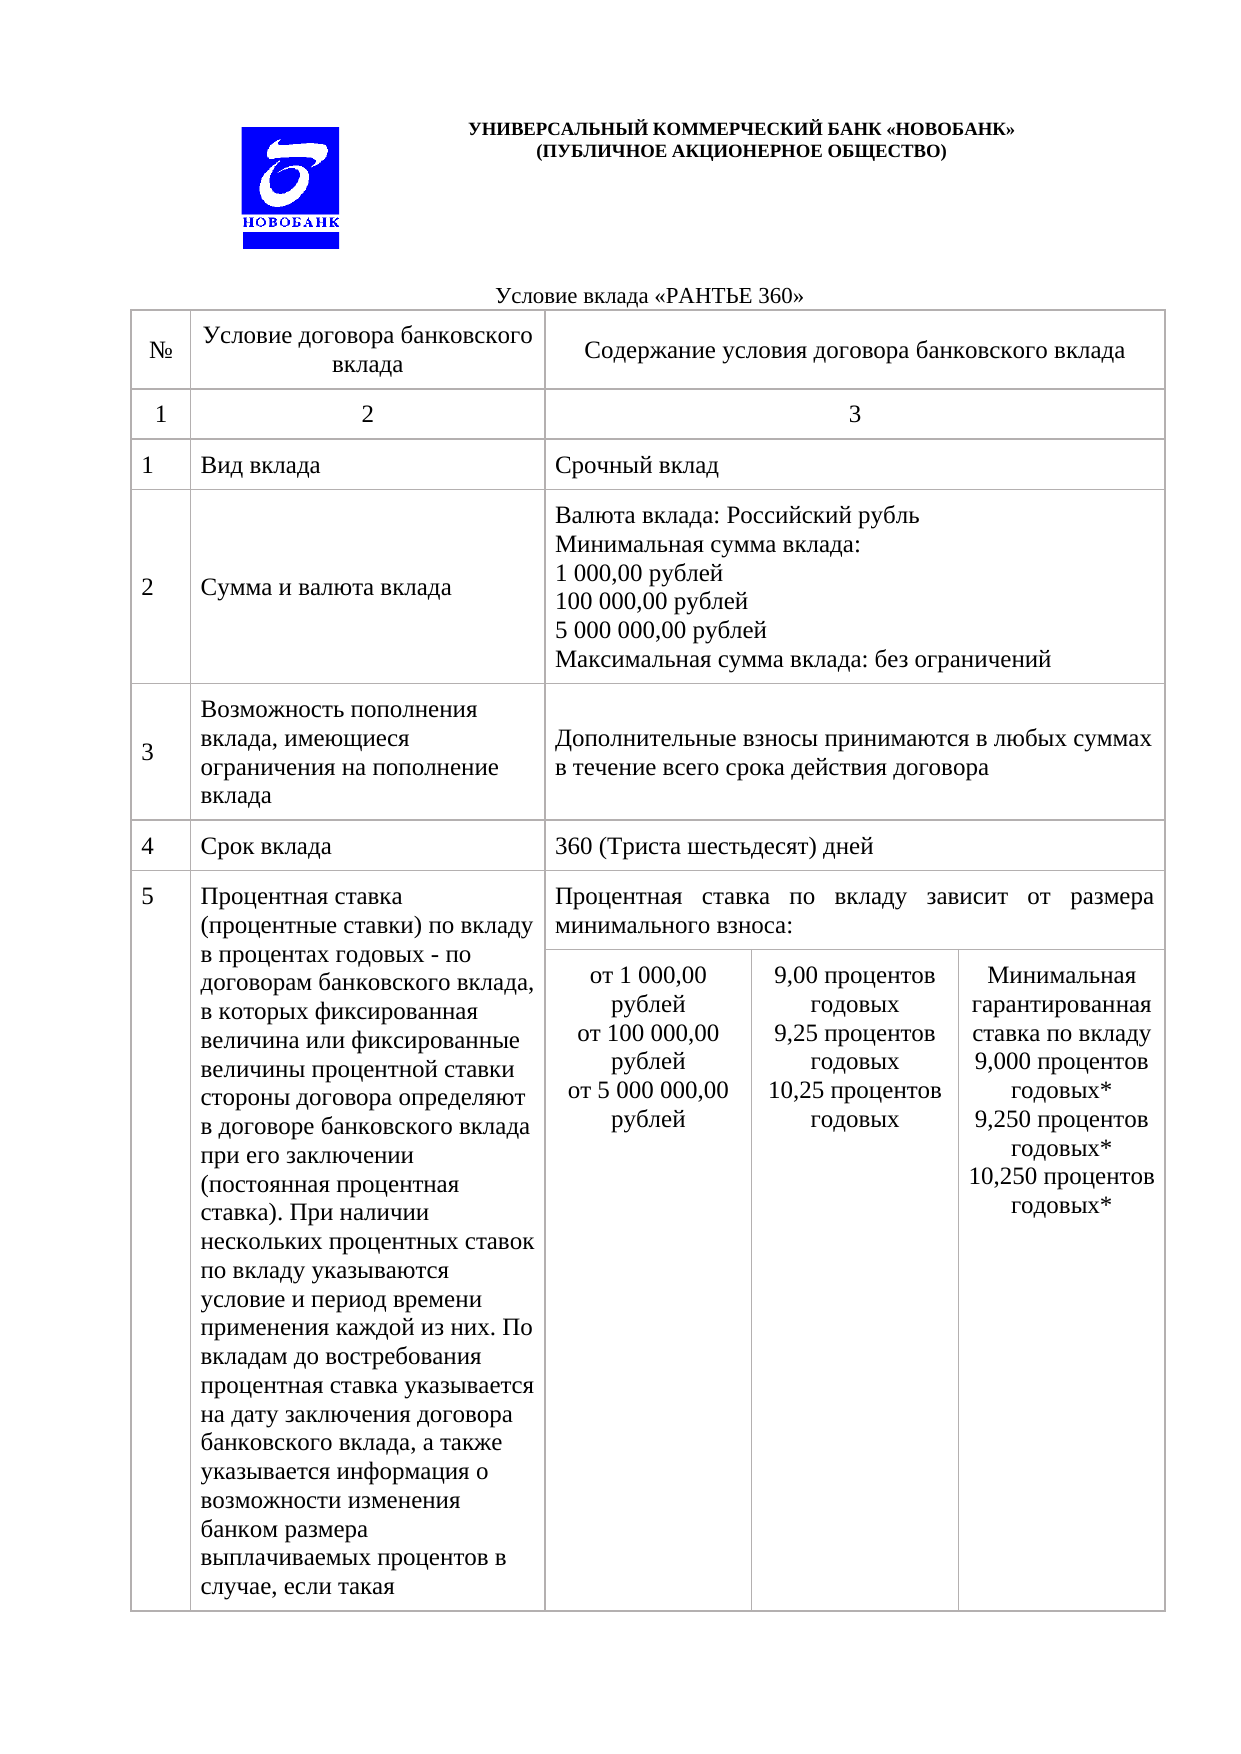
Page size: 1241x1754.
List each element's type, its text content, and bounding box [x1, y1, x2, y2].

table_cell Вид вклада [191, 440, 544, 489]
table_header Содержание условия договора банковского вклада [546, 311, 1164, 388]
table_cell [752, 950, 958, 1610]
table_cell Процентная ставка по вкладу зависит от размера минимального взноса: [546, 871, 1164, 949]
table_cell 5 [132, 871, 190, 1610]
table_cell 3 [132, 684, 190, 819]
table_cell 1 [132, 390, 190, 438]
table_header № [132, 311, 190, 388]
text Условие вклада «РАНТЬЕ 360» [148, 283, 1152, 309]
table_cell 2 [132, 490, 190, 683]
table_cell Срок вклада [191, 821, 544, 869]
table_cell 1 [132, 440, 190, 489]
table_cell 3 [546, 390, 1164, 438]
table_cell Срочный вклад [546, 440, 1164, 489]
table_cell Дополнительные взносы принимаются в любых суммах в течение всего срока действия договора [546, 684, 1164, 819]
table_cell 2 [191, 390, 544, 438]
table_cell Возможность пополнения вклада, имеющиеся ограничения на пополнение вклада [191, 684, 544, 819]
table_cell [546, 950, 751, 1610]
table_cell 4 [132, 821, 190, 869]
table_cell Сумма и валюта вклада [191, 490, 544, 683]
table_header УНИВЕРСАЛЬНЫЙ КОММЕРЧЕСКИЙ БАНК «НОВОБАНК» (ПУБЛИЧНОЕ АКЦИОНЕРНОЕ ОБЩЕСТВО) [328, 118, 1155, 256]
table_cell Валюта вклада: Российский рубль Минимальная сумма вклада: 1 000,00 рублей 100 000,00 рублей 5 000 000,00 рублей Максимальная сумма вклада: без ограничений [546, 490, 1164, 683]
table_header Условие договора банковского вклада [191, 311, 544, 388]
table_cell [959, 950, 1164, 1610]
table_header [122, 118, 328, 256]
picture [241, 127, 340, 249]
table_cell Процентная ставка (процентные ставки) по вкладу в процентах годовых - по договорам банковского вклада, в которых фиксированная величина или фиксированные величины процентной ставки стороны договора определяют в договоре банковского вклада при его заключении (постоянная процентная ставка). При наличии нескольких процентных ставок по вкладу указываются условие и период времени применения каждой из них. По вкладам до востребования процентная ставка указывается на дату заключения договора банковского вклада, а также указывается информация о возможности изменения банком размера выплачиваемых процентов в случае, если такая возможность предусмотрена договором банковского вклада. При применении переменной процентной ставки (процентной ставки, содержащей переменные величины, значения которых определяются исходя из обстоятельств, не зависящих от банка и аффилированных с ним лиц) - порядок ее определения и значение на дату заключения договора банковского вклада, порядок и срок информирования вкладчика об изменении такой процентной ставки [191, 871, 544, 1610]
table_cell 360 (Триста шестьдесят) дней [546, 821, 1164, 869]
